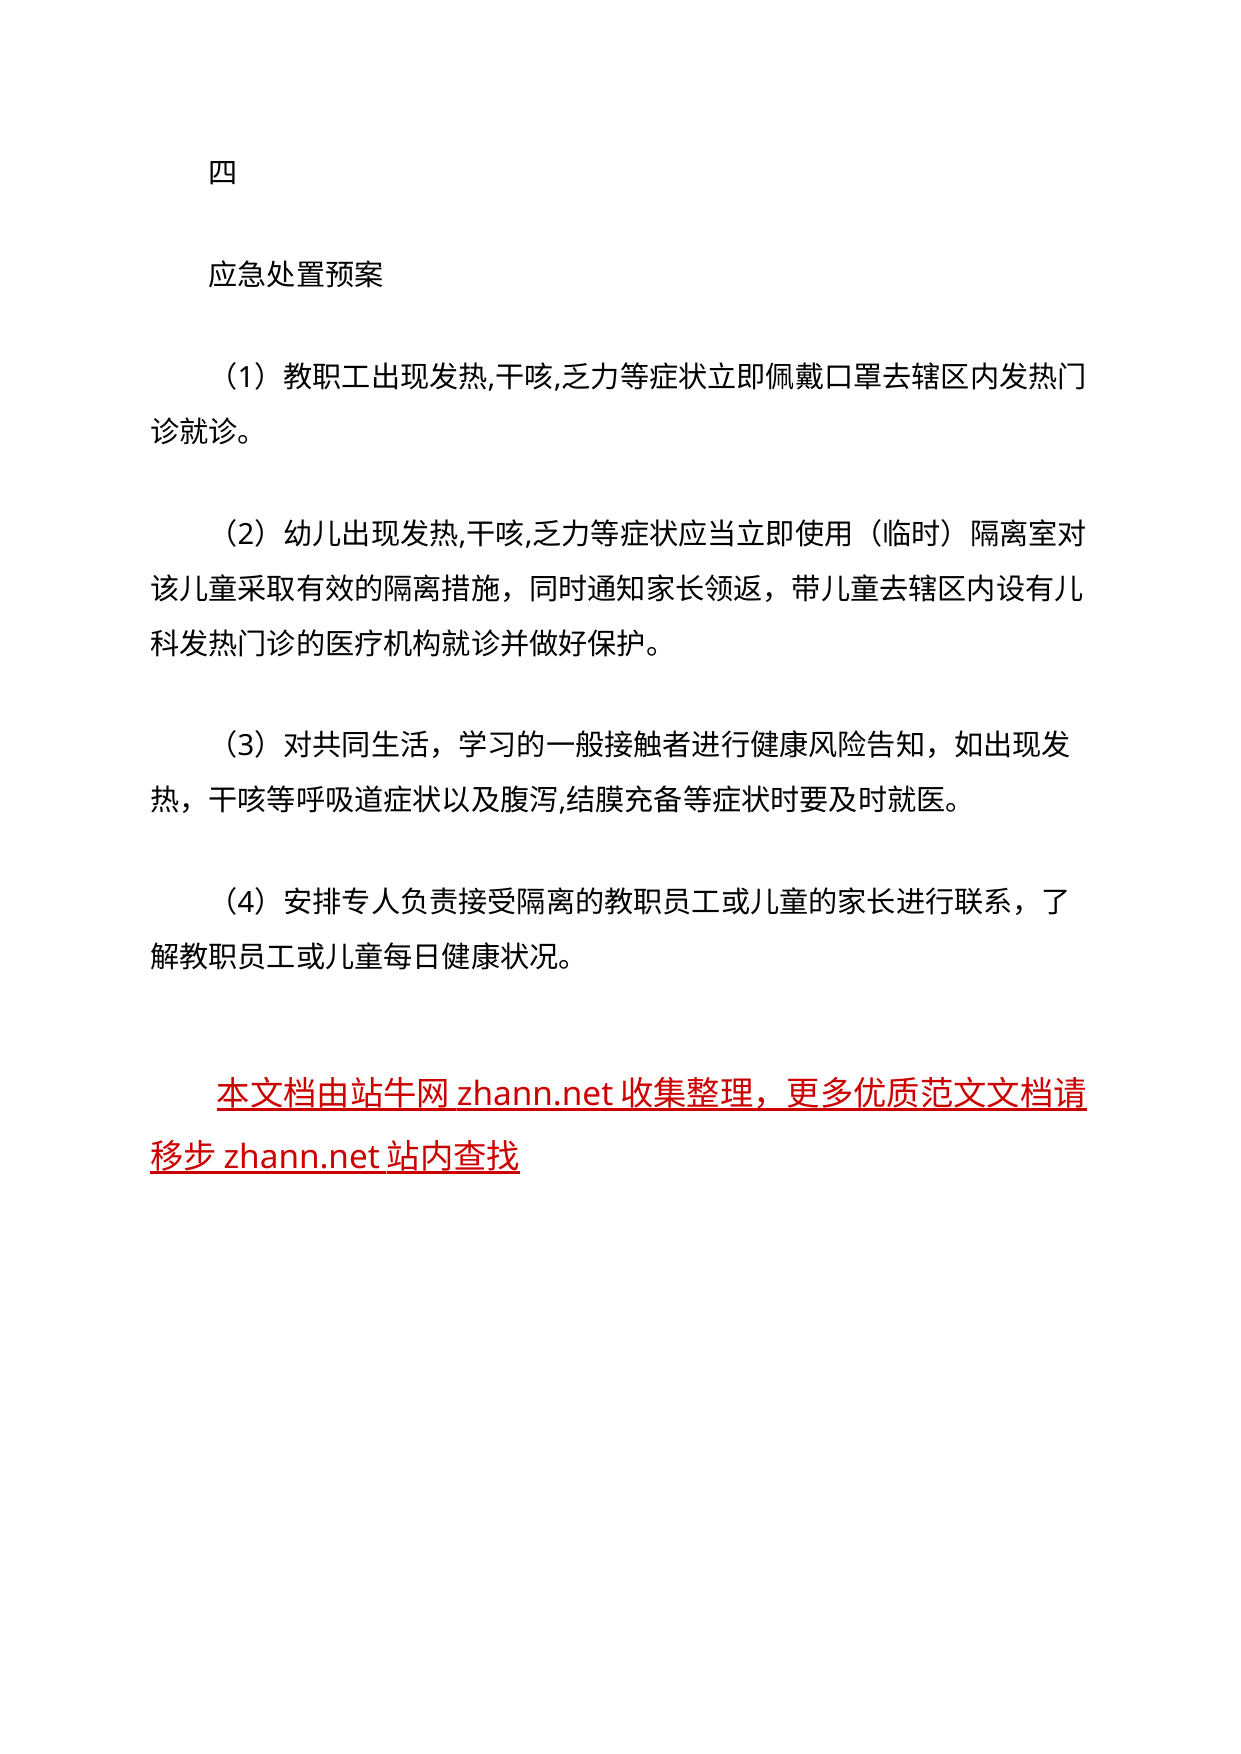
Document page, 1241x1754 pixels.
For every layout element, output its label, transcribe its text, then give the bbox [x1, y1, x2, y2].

text （4）安排专人负责接受隔离的教职员工或儿童的家长进行联系，了解教职员工或儿童每日健康状况。 [150, 879, 1090, 976]
text （1）教职工出现发热,干咳,乏力等症状立即佩戴口罩去辖区内发热门诊就诊。 [150, 353, 1090, 451]
text 应急处置预案 [150, 252, 1090, 294]
text （2）幼儿出现发热,干咳,乏力等症状应当立即使用（临时）隔离室对该儿童采取有效的隔离措施，同时通知家长领返，带儿童去辖区内设有儿科发热门诊的医疗机构就诊并做好保护。 [150, 510, 1090, 662]
text （3）对共同生活，学习的一般接触者进行健康风险告知，如出现发热，干咳等呼吸道症状以及腹泻,结膜充备等症状时要及时就医。 [150, 722, 1090, 819]
text 本文档由站牛网zhann.net收集整理，更多优质范文文档请移步zhann.net站内查找 [150, 1067, 1090, 1178]
text 四 [150, 150, 1090, 192]
